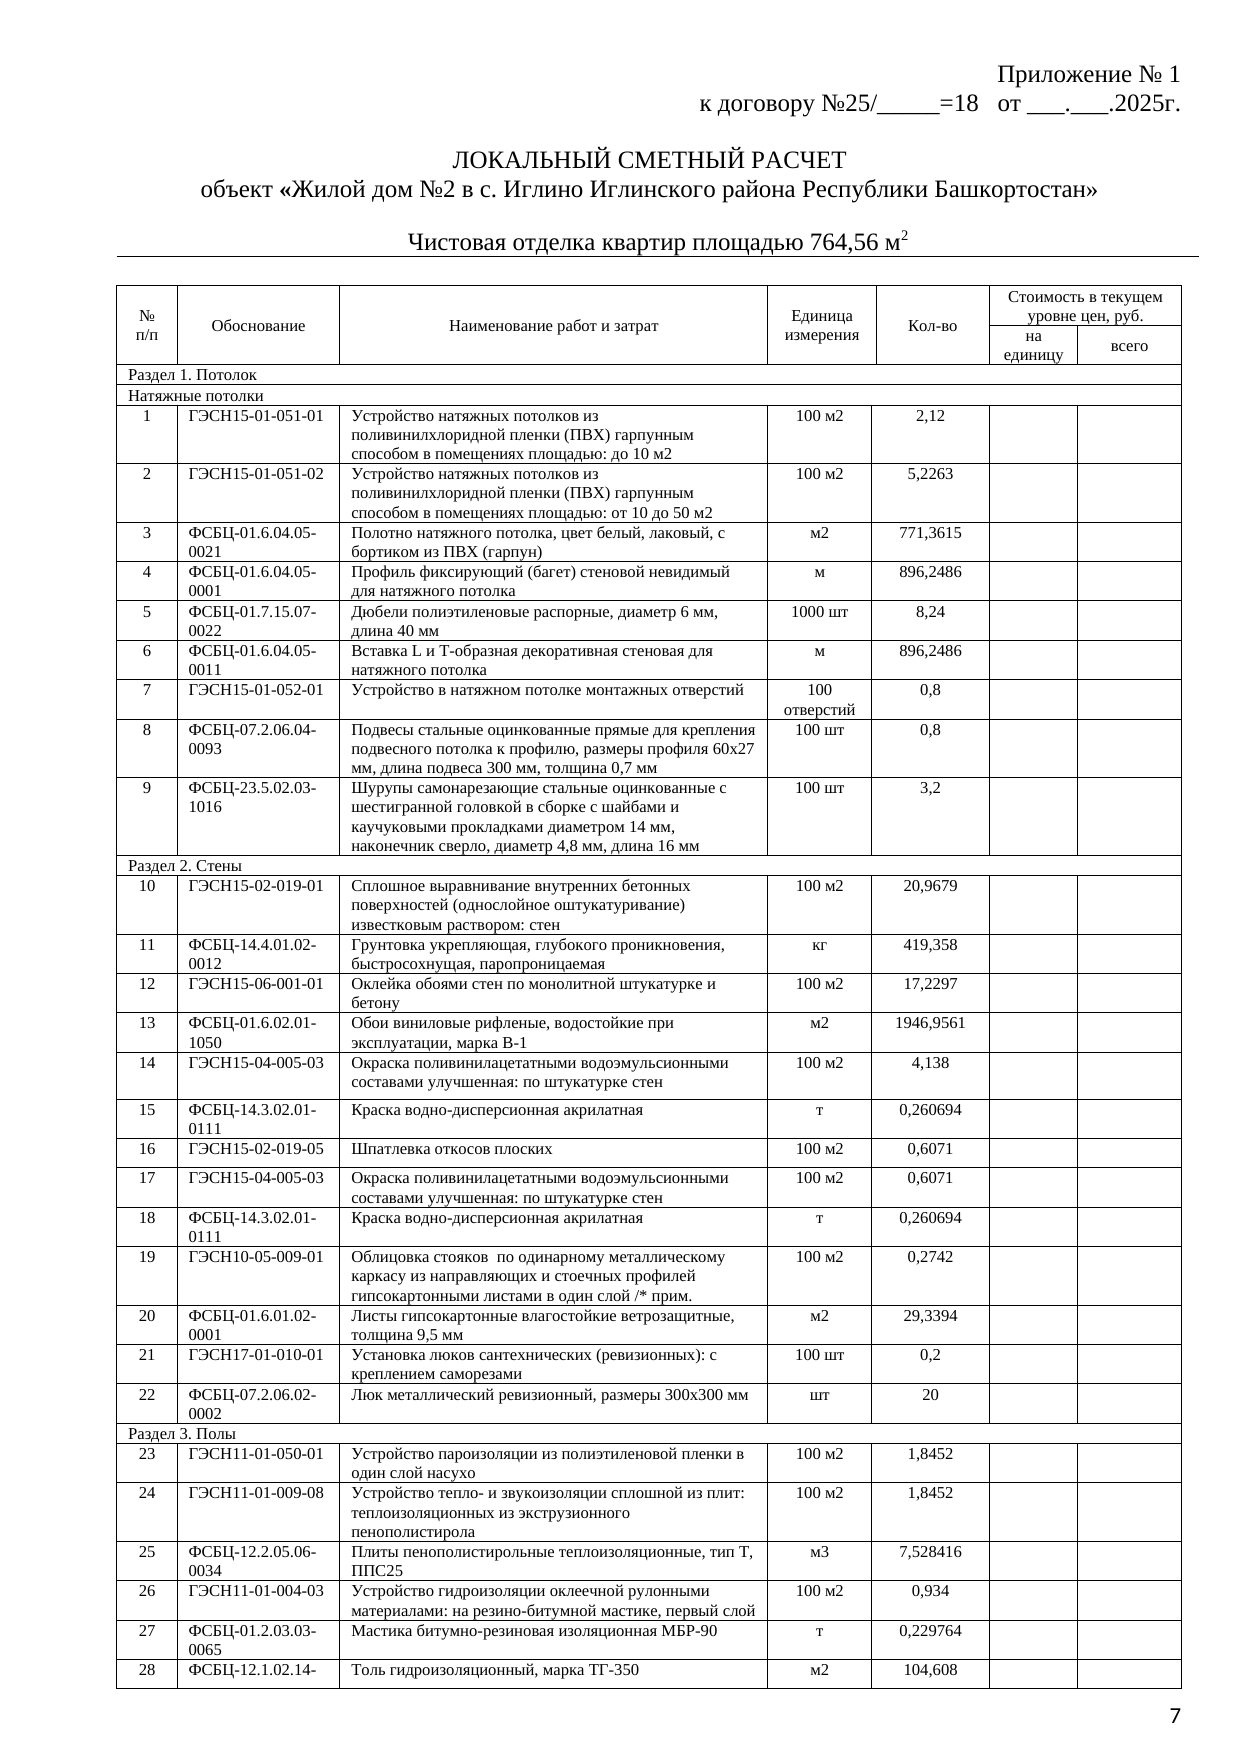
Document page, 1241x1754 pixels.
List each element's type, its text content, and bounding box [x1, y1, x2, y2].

table_cell 1,8452 [872, 1483, 989, 1541]
table_cell Окраска поливинилацетатными водоэмульсионными составами улучшенная: по штукатурке стен [340, 1168, 767, 1207]
table_cell ФСБЦ-01.6.02.01-1050 [178, 1013, 339, 1052]
table_cell ФСБЦ-12.2.05.06-0034 [178, 1542, 339, 1580]
table_cell [990, 1247, 1077, 1304]
table_cell ФСБЦ-07.2.06.02-0002 [178, 1384, 339, 1423]
table_cell Раздел 1. Потолок [117, 365, 1181, 384]
table_cell 23 [117, 1444, 177, 1482]
table_cell [990, 876, 1077, 933]
table_cell Раздел 3. Полы [117, 1424, 1181, 1443]
table_cell [990, 1660, 1077, 1688]
table_cell м [768, 562, 871, 600]
table_cell [1078, 1542, 1181, 1580]
text к договору №25/_____=18 от ___.___.2025г. [118, 88, 1181, 117]
table_cell [990, 1139, 1077, 1167]
table_cell [1078, 1660, 1181, 1688]
table_cell [1078, 935, 1181, 973]
table_cell [1078, 464, 1181, 522]
table_cell ГЭСН17-01-010-01 [178, 1345, 339, 1383]
table_cell [990, 1384, 1077, 1423]
table_cell всего [1078, 326, 1181, 364]
table_cell ФСБЦ-14.3.02.01-0111 [178, 1208, 339, 1246]
table_cell т [768, 1100, 871, 1138]
table_cell ФСБЦ-01.7.15.07-0022 [178, 601, 339, 640]
table_cell 22 [117, 1384, 177, 1423]
table_cell [1078, 1345, 1181, 1383]
table_cell Подвесы стальные оцинкованные прямые для крепления подвесного потолка к профилю, размеры профиля 60х27 мм, длина подвеса 300 мм, толщина 0,7 мм [340, 720, 767, 777]
table_cell м2 [768, 1306, 871, 1344]
table_cell [1078, 562, 1181, 600]
table_cell 20 [872, 1384, 989, 1423]
table_cell [1078, 778, 1181, 855]
table_cell 17,2297 [872, 974, 989, 1012]
table_cell 0,229764 [872, 1621, 989, 1659]
table_cell 100 м2 [768, 1168, 871, 1207]
table_cell [990, 778, 1077, 855]
table_cell 771,3615 [872, 523, 989, 561]
table_cell [990, 1100, 1077, 1138]
table_cell [990, 1013, 1077, 1052]
table_cell [1078, 1306, 1181, 1344]
table_cell 100 м2 [768, 1483, 871, 1541]
table_cell 27 [117, 1621, 177, 1659]
table_cell 25 [117, 1542, 177, 1580]
table_cell [990, 1345, 1077, 1383]
table_cell [1078, 1168, 1181, 1207]
table_cell м3 [768, 1542, 871, 1580]
table_cell ФСБЦ-01.6.01.02-0001 [178, 1306, 339, 1344]
table_cell [1078, 1053, 1181, 1099]
table_cell 100 отверстий [768, 680, 871, 718]
table_cell ФСБЦ-01.2.03.03-0065 [178, 1621, 339, 1659]
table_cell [178, 1660, 339, 1688]
table_cell ФСБЦ-01.6.04.05-0021 [178, 523, 339, 561]
table_cell 19 [117, 1247, 177, 1304]
table_cell Листы гипсокартонные влагостойкие ветрозащитные, толщина 9,5 мм [340, 1306, 767, 1344]
table_cell [1078, 1621, 1181, 1659]
table_cell Профиль фиксирующий (багет) стеновой невидимый для натяжного потолка [340, 562, 767, 600]
table_cell [1078, 720, 1181, 777]
table_cell Устройство в натяжном потолке монтажных отверстий [340, 680, 767, 718]
table_cell [990, 1444, 1077, 1482]
table_cell ГЭСН11-01-050-01 [178, 1444, 339, 1482]
table_cell Устройство натяжных потолков из поливинилхлоридной пленки (ПВХ) гарпунным способом в помещениях площадью: от 10 до 50 м2 [340, 464, 767, 522]
table_cell [1078, 876, 1181, 933]
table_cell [340, 1660, 767, 1688]
table_cell 3 [117, 523, 177, 561]
table_cell т [768, 1208, 871, 1246]
table_cell Люк металлический ревизионный, размеры 300х300 мм [340, 1384, 767, 1423]
table_cell 14 [117, 1053, 177, 1099]
table_cell [1078, 641, 1181, 679]
table_cell [1078, 1384, 1181, 1423]
table_cell 7,528416 [872, 1542, 989, 1580]
table_cell 29,3394 [872, 1306, 989, 1344]
table_cell Раздел 2. Стены [117, 856, 1181, 875]
table_cell 0,260694 [872, 1208, 989, 1246]
table_cell 21 [117, 1345, 177, 1383]
table_cell [1078, 974, 1181, 1012]
table_cell ГЭСН11-01-004-03 [178, 1581, 339, 1619]
table_cell на единицу [990, 326, 1077, 364]
table_cell 104,608 [872, 1660, 989, 1688]
table_cell ФСБЦ-14.3.02.01-0111 [178, 1100, 339, 1138]
table_cell ГЭСН15-04-005-03 [178, 1168, 339, 1207]
table_cell Шпатлевка откосов плоских [340, 1139, 767, 1167]
table_cell 896,2486 [872, 641, 989, 679]
table_cell Устройство натяжных потолков из поливинилхлоридной пленки (ПВХ) гарпунным способом в помещениях площадью: до 10 м2 [340, 406, 767, 463]
table_cell Устройство гидроизоляции оклеечной рулонными материалами: на резино-битумной мастике, первый слой [340, 1581, 767, 1619]
table_cell м [768, 641, 871, 679]
table_cell 419,358 [872, 935, 989, 973]
table_cell [990, 562, 1077, 600]
table_cell 100 м2 [768, 1247, 871, 1304]
table_cell ФСБЦ-23.5.02.03-1016 [178, 778, 339, 855]
table_cell Вставка L и T-образная декоративная стеновая для натяжного потолка [340, 641, 767, 679]
table_cell 18 [117, 1208, 177, 1246]
table_cell 0,6071 [872, 1168, 989, 1207]
text объект «Жилой дом №2 в с. Иглино Иглинского района Республики Башкортостан» [118, 174, 1181, 202]
table_cell 896,2486 [872, 562, 989, 600]
table_cell [990, 974, 1077, 1012]
table_cell 0,2742 [872, 1247, 989, 1304]
table_cell 100 м2 [768, 1053, 871, 1099]
table_cell [990, 523, 1077, 561]
table_header Стоимость в текущем уровне цен, руб. [990, 286, 1181, 325]
table_cell ФСБЦ-07.2.06.04-0093 [178, 720, 339, 777]
table_cell ГЭСН11-01-009-08 [178, 1483, 339, 1541]
table_cell ГЭСН15-06-001-01 [178, 974, 339, 1012]
table_cell 0,260694 [872, 1100, 989, 1138]
table_cell [990, 1208, 1077, 1246]
table_cell 28 [117, 1660, 177, 1688]
table_cell 100 м2 [768, 464, 871, 522]
table_cell [1078, 1013, 1181, 1052]
table_cell [990, 601, 1077, 640]
table_cell Краска водно-дисперсионная акрилатная [340, 1208, 767, 1246]
table_cell ГЭСН15-01-051-01 [178, 406, 339, 463]
table_header № п/п [117, 286, 177, 364]
table_header Единица измерения [768, 286, 876, 364]
table_cell 16 [117, 1139, 177, 1167]
table_cell [1078, 1139, 1181, 1167]
table_cell [990, 720, 1077, 777]
table_cell 13 [117, 1013, 177, 1052]
table_cell м2 [768, 523, 871, 561]
table_cell 12 [117, 974, 177, 1012]
table_cell ГЭСН15-04-005-03 [178, 1053, 339, 1099]
table_cell Натяжные потолки [117, 385, 1181, 404]
table_cell Установка люков сантехнических (ревизионных): с креплением саморезами [340, 1345, 767, 1383]
table_cell 6 [117, 641, 177, 679]
table_cell [1078, 1581, 1181, 1619]
table_cell [1078, 1444, 1181, 1482]
table_cell ФСБЦ-01.6.04.05-0001 [178, 562, 339, 600]
table_cell 4,138 [872, 1053, 989, 1099]
table_cell 26 [117, 1581, 177, 1619]
table_cell Краска водно-дисперсионная акрилатная [340, 1100, 767, 1138]
table_cell 8,24 [872, 601, 989, 640]
table_header Обоснование [178, 286, 339, 364]
table_cell 2,12 [872, 406, 989, 463]
table_cell Сплошное выравнивание внутренних бетонных поверхностей (однослойное оштукатуривание) известковым раствором: стен [340, 876, 767, 933]
table_cell 3,2 [872, 778, 989, 855]
table_cell 0,8 [872, 680, 989, 718]
table_cell [990, 1168, 1077, 1207]
table_cell 5,2263 [872, 464, 989, 522]
table_cell 20 [117, 1306, 177, 1344]
table_cell 100 м2 [768, 1581, 871, 1619]
table_cell 5 [117, 601, 177, 640]
table_cell 7 [117, 680, 177, 718]
table_cell 100 м2 [768, 974, 871, 1012]
table_cell 1 [117, 406, 177, 463]
table_cell Устройство пароизоляции из полиэтиленовой пленки в один слой насухо [340, 1444, 767, 1482]
table_cell ГЭСН15-01-051-02 [178, 464, 339, 522]
table_cell ГЭСН15-01-052-01 [178, 680, 339, 718]
table_cell т [768, 1621, 871, 1659]
table_cell 2 [117, 464, 177, 522]
table_cell Мастика битумно-резиновая изоляционная МБР-90 [340, 1621, 767, 1659]
table_cell Полотно натяжного потолка, цвет белый, лаковый, с бортиком из ПВХ (гарпун) [340, 523, 767, 561]
table_cell Облицовка стояков по одинарному металлическому каркасу из направляющих и стоечных профилей гипсокартонными листами в один слой /* прим. [340, 1247, 767, 1304]
table_cell [990, 406, 1077, 463]
table_cell Дюбели полиэтиленовые распорные, диаметр 6 мм, длина 40 мм [340, 601, 767, 640]
table_cell 0,934 [872, 1581, 989, 1619]
table_cell ГЭСН15-02-019-01 [178, 876, 339, 933]
table_cell [1078, 523, 1181, 561]
table_cell [1078, 1483, 1181, 1541]
table_cell Оклейка обоями стен по монолитной штукатурке и бетону [340, 974, 767, 1012]
table_cell Шурупы самонарезающие стальные оцинкованные с шестигранной головкой в сборке с шайбами и каучуковыми прокладками диаметром 14 мм, наконечник сверло, диаметр 4,8 мм, длина 16 мм [340, 778, 767, 855]
table_cell м2 [768, 1013, 871, 1052]
table_cell 24 [117, 1483, 177, 1541]
table_cell ГЭСН15-02-019-05 [178, 1139, 339, 1167]
table_cell 8 [117, 720, 177, 777]
table_cell 0,6071 [872, 1139, 989, 1167]
table_cell [990, 641, 1077, 679]
text Приложение № 1 [118, 59, 1181, 88]
table_cell [990, 1621, 1077, 1659]
table_cell 0,8 [872, 720, 989, 777]
table_cell [990, 1306, 1077, 1344]
table_cell 100 шт [768, 778, 871, 855]
table_cell 11 [117, 935, 177, 973]
table_cell 15 [117, 1100, 177, 1138]
table_cell 20,9679 [872, 876, 989, 933]
table_cell [990, 464, 1077, 522]
table_cell [990, 1053, 1077, 1099]
table_cell ФСБЦ-01.6.04.05-0011 [178, 641, 339, 679]
table_cell шт [768, 1384, 871, 1423]
table_header Чистовая отделка квартир площадью 764,56 м2 [117, 203, 1199, 256]
table_cell 9 [117, 778, 177, 855]
table_cell кг [768, 935, 871, 973]
table_cell 100 шт [768, 1345, 871, 1383]
table_cell [990, 935, 1077, 973]
table_cell [1078, 1100, 1181, 1138]
table_cell 100 шт [768, 720, 871, 777]
table_cell м2 [768, 1660, 871, 1688]
table_cell [1078, 1247, 1181, 1304]
table_cell 1946,9561 [872, 1013, 989, 1052]
table_cell 100 м2 [768, 876, 871, 933]
table_header Наименование работ и затрат [340, 286, 767, 364]
table_cell [990, 1542, 1077, 1580]
table_cell [1078, 406, 1181, 463]
table_cell Грунтовка укрепляющая, глубокого проникновения, быстросохнущая, паропроницаемая [340, 935, 767, 973]
table_cell ФСБЦ-14.4.01.02-0012 [178, 935, 339, 973]
table_cell 100 м2 [768, 406, 871, 463]
table_cell 100 м2 [768, 1444, 871, 1482]
table_cell 0,2 [872, 1345, 989, 1383]
table_cell 1,8452 [872, 1444, 989, 1482]
table_header Кол-во [877, 286, 989, 364]
text ЛОКАЛЬНЫЙ СМЕТНЫЙ РАСЧЕТ [118, 145, 1181, 174]
table_cell [1078, 1208, 1181, 1246]
table_cell [1078, 680, 1181, 718]
table_cell [1078, 601, 1181, 640]
table_cell 10 [117, 876, 177, 933]
table_cell Окраска поливинилацетатными водоэмульсионными составами улучшенная: по штукатурке стен [340, 1053, 767, 1099]
table_cell 4 [117, 562, 177, 600]
table_cell Устройство тепло- и звукоизоляции сплошной из плит: теплоизоляционных из экструзионного пенополистирола [340, 1483, 767, 1541]
table_cell [990, 1483, 1077, 1541]
table_cell 17 [117, 1168, 177, 1207]
table_cell Обои виниловые рифленые, водостойкие при эксплуатации, марка В-1 [340, 1013, 767, 1052]
table_cell [990, 1581, 1077, 1619]
table_cell 1000 шт [768, 601, 871, 640]
table_cell [990, 680, 1077, 718]
table_cell 100 м2 [768, 1139, 871, 1167]
table_cell Плиты пенополистирольные теплоизоляционные, тип Т, ППС25 [340, 1542, 767, 1580]
table_cell ГЭСН10-05-009-01 [178, 1247, 339, 1304]
